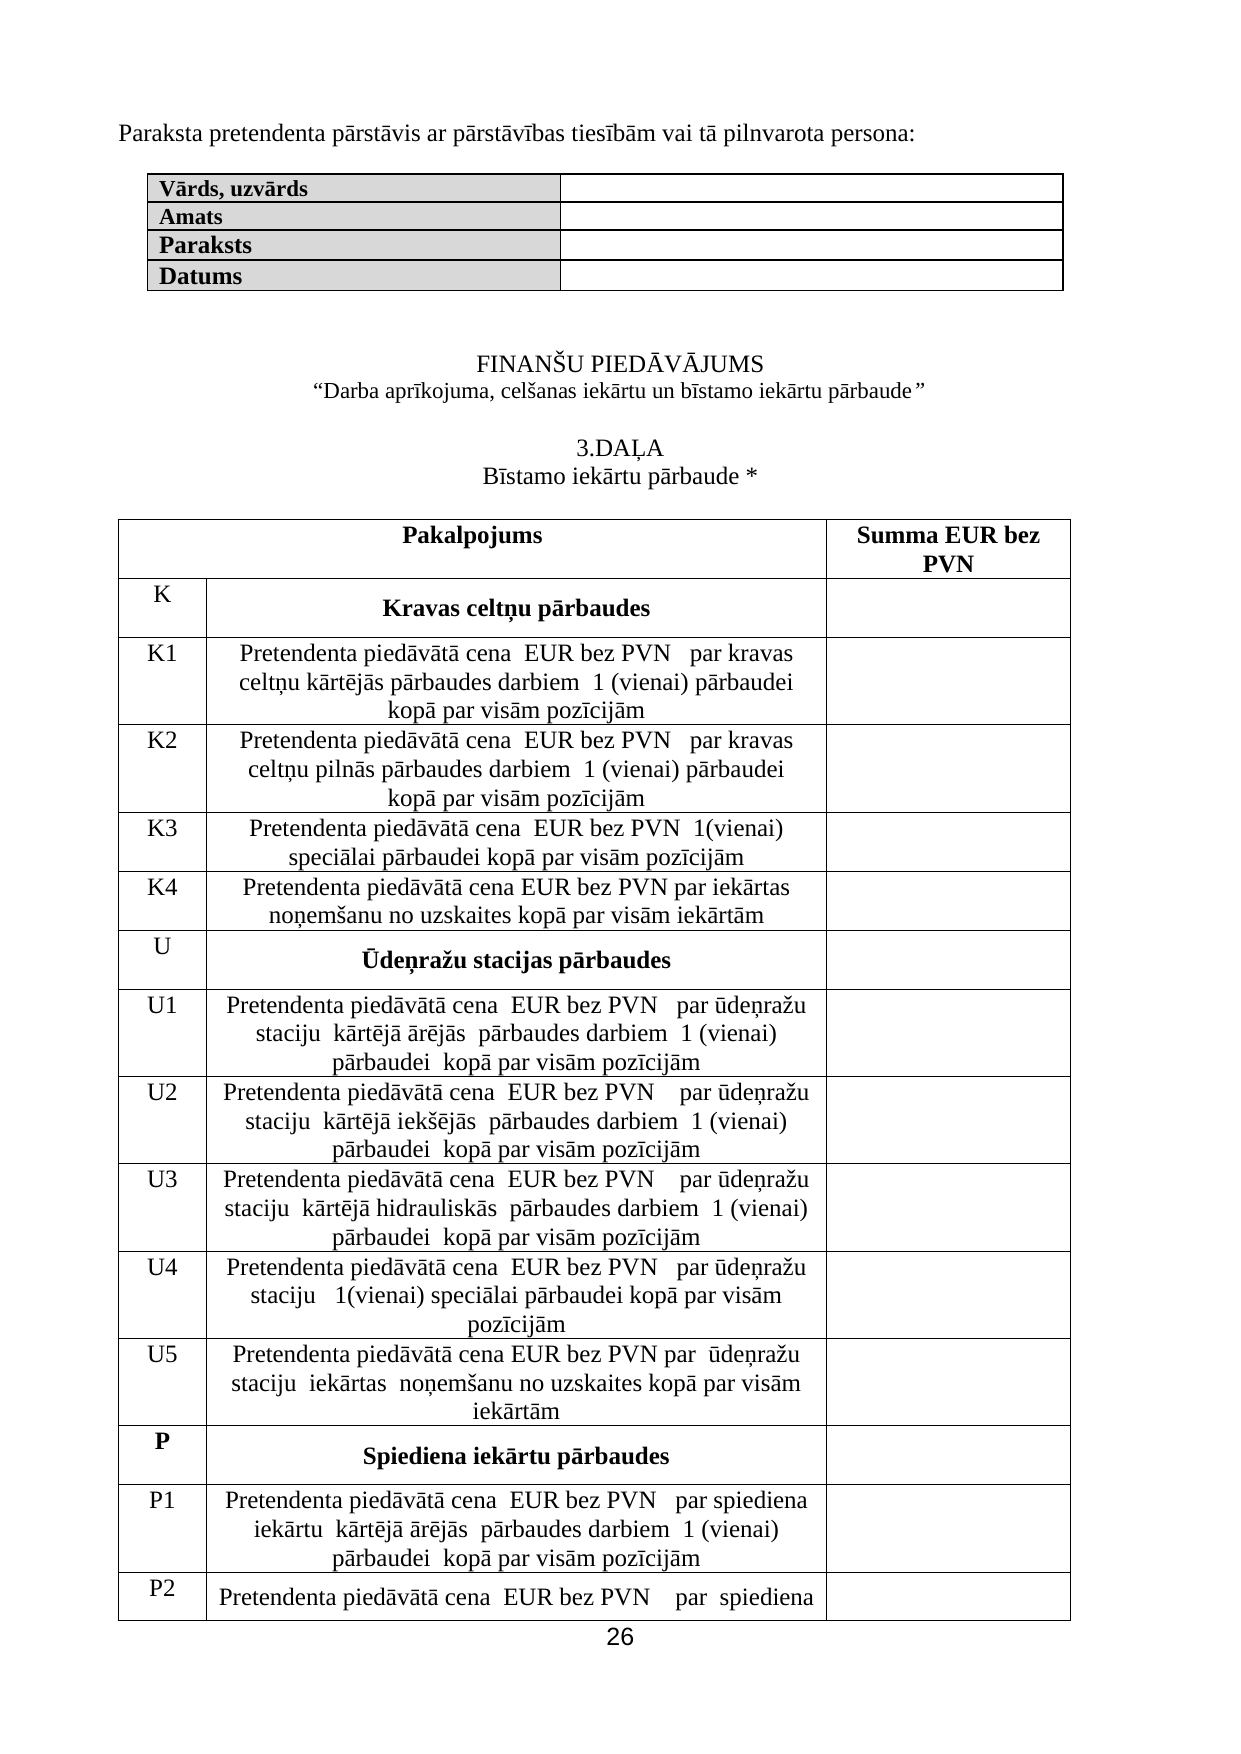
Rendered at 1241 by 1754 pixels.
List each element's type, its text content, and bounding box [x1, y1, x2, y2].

table_cell [827, 931, 1070, 989]
table_cell [827, 1164, 1070, 1251]
table_cell Kravas celtņu pārbaudes [207, 579, 826, 637]
table_cell U2 [119, 1077, 206, 1163]
table_cell U5 [119, 1339, 206, 1425]
table_cell Pretendenta piedāvātā cena EUR bez PVN par ūdeņražu staciju iekārtas noņemšanu no uzskaites kopā par visām iekārtām [207, 1339, 826, 1425]
table_cell [827, 1339, 1070, 1425]
table_cell K4 [119, 872, 206, 930]
text Paraksta pretendenta pārstāvis ar pārstāvības tiesībām vai tā pilnvarota persona: [118, 118, 1122, 147]
table_cell [827, 638, 1070, 724]
table_cell Pretendenta piedāvātā cena EUR bez PVN par ūdeņražu staciju 1(vienai) speciālai pārbaudei kopā par visām pozīcijām [207, 1252, 826, 1338]
table_cell [827, 1252, 1070, 1338]
table_cell [561, 261, 1062, 290]
table_cell Paraksts [148, 231, 560, 259]
table_cell [827, 813, 1070, 871]
table_cell [827, 990, 1070, 1076]
table_cell U1 [119, 990, 206, 1076]
table_cell U4 [119, 1252, 206, 1338]
table_cell [827, 872, 1070, 930]
table_cell Pretendenta piedāvātā cena EUR bez PVN par kravas celtņu kārtējās pārbaudes darbiem 1 (vienai) pārbaudei kopā par visām pozīcijām [207, 638, 826, 724]
table_cell [561, 231, 1062, 259]
table_cell P2 [119, 1573, 206, 1620]
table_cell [207, 1573, 826, 1620]
table_cell Pretendenta piedāvātā cena EUR bez PVN par iekārtas noņemšanu no uzskaites kopā par visām iekārtām [207, 872, 826, 930]
table_cell P1 [119, 1485, 206, 1572]
table_cell Datums [148, 261, 560, 290]
table_cell Amats [148, 203, 560, 229]
table_cell K3 [119, 813, 206, 871]
table_cell K [119, 579, 206, 637]
text 3.DAĻA [118, 433, 1122, 461]
table_cell U [119, 931, 206, 989]
table_cell [827, 725, 1070, 812]
table_cell Pretendenta piedāvātā cena EUR bez PVN 1(vienai) speciālai pārbaudei kopā par visām pozīcijām [207, 813, 826, 871]
table_cell [827, 1573, 1070, 1620]
table_header [561, 175, 1062, 201]
table_cell [827, 1426, 1070, 1484]
table_header Vārds, uzvārds [148, 175, 560, 201]
table_cell P [119, 1426, 206, 1484]
table_cell Pretendenta piedāvātā cena EUR bez PVN par ūdeņražu staciju kārtējā ārējās pārbaudes darbiem 1 (vienai) pārbaudei kopā par visām pozīcijām [207, 990, 826, 1076]
table_cell Pretendenta piedāvātā cena EUR bez PVN par ūdeņražu staciju kārtējā iekšējās pārbaudes darbiem 1 (vienai) pārbaudei kopā par visām pozīcijām [207, 1077, 826, 1163]
table_cell Pretendenta piedāvātā cena EUR bez PVN par kravas celtņu pilnās pārbaudes darbiem 1 (vienai) pārbaudei kopā par visām pozīcijām [207, 725, 826, 812]
table_cell Pretendenta piedāvātā cena EUR bez PVN par spiediena iekārtu kārtējā ārējās pārbaudes darbiem 1 (vienai) pārbaudei kopā par visām pozīcijām [207, 1485, 826, 1572]
table_cell Pretendenta piedāvātā cena EUR bez PVN par ūdeņražu staciju kārtējā hidrauliskās pārbaudes darbiem 1 (vienai) pārbaudei kopā par visām pozīcijām [207, 1164, 826, 1251]
table_cell [827, 579, 1070, 637]
table_header Summa EUR bez PVN [827, 520, 1070, 578]
table_cell [561, 203, 1062, 229]
text “Darba aprīkojuma, celšanas iekārtu un bīstamo iekārtu pārbaude” [118, 377, 1122, 404]
table_cell [827, 1077, 1070, 1163]
table_cell [827, 1485, 1070, 1572]
table_cell U3 [119, 1164, 206, 1251]
table_header Pakalpojums [119, 520, 826, 578]
table_cell Ūdeņražu stacijas pārbaudes [207, 931, 826, 989]
table_cell K2 [119, 725, 206, 812]
text FINANŠU PIEDĀVĀJUMS [118, 349, 1122, 377]
text Bīstamo iekārtu pārbaude * [118, 461, 1122, 490]
table_cell Spiediena iekārtu pārbaudes [207, 1426, 826, 1484]
table_cell K1 [119, 638, 206, 724]
